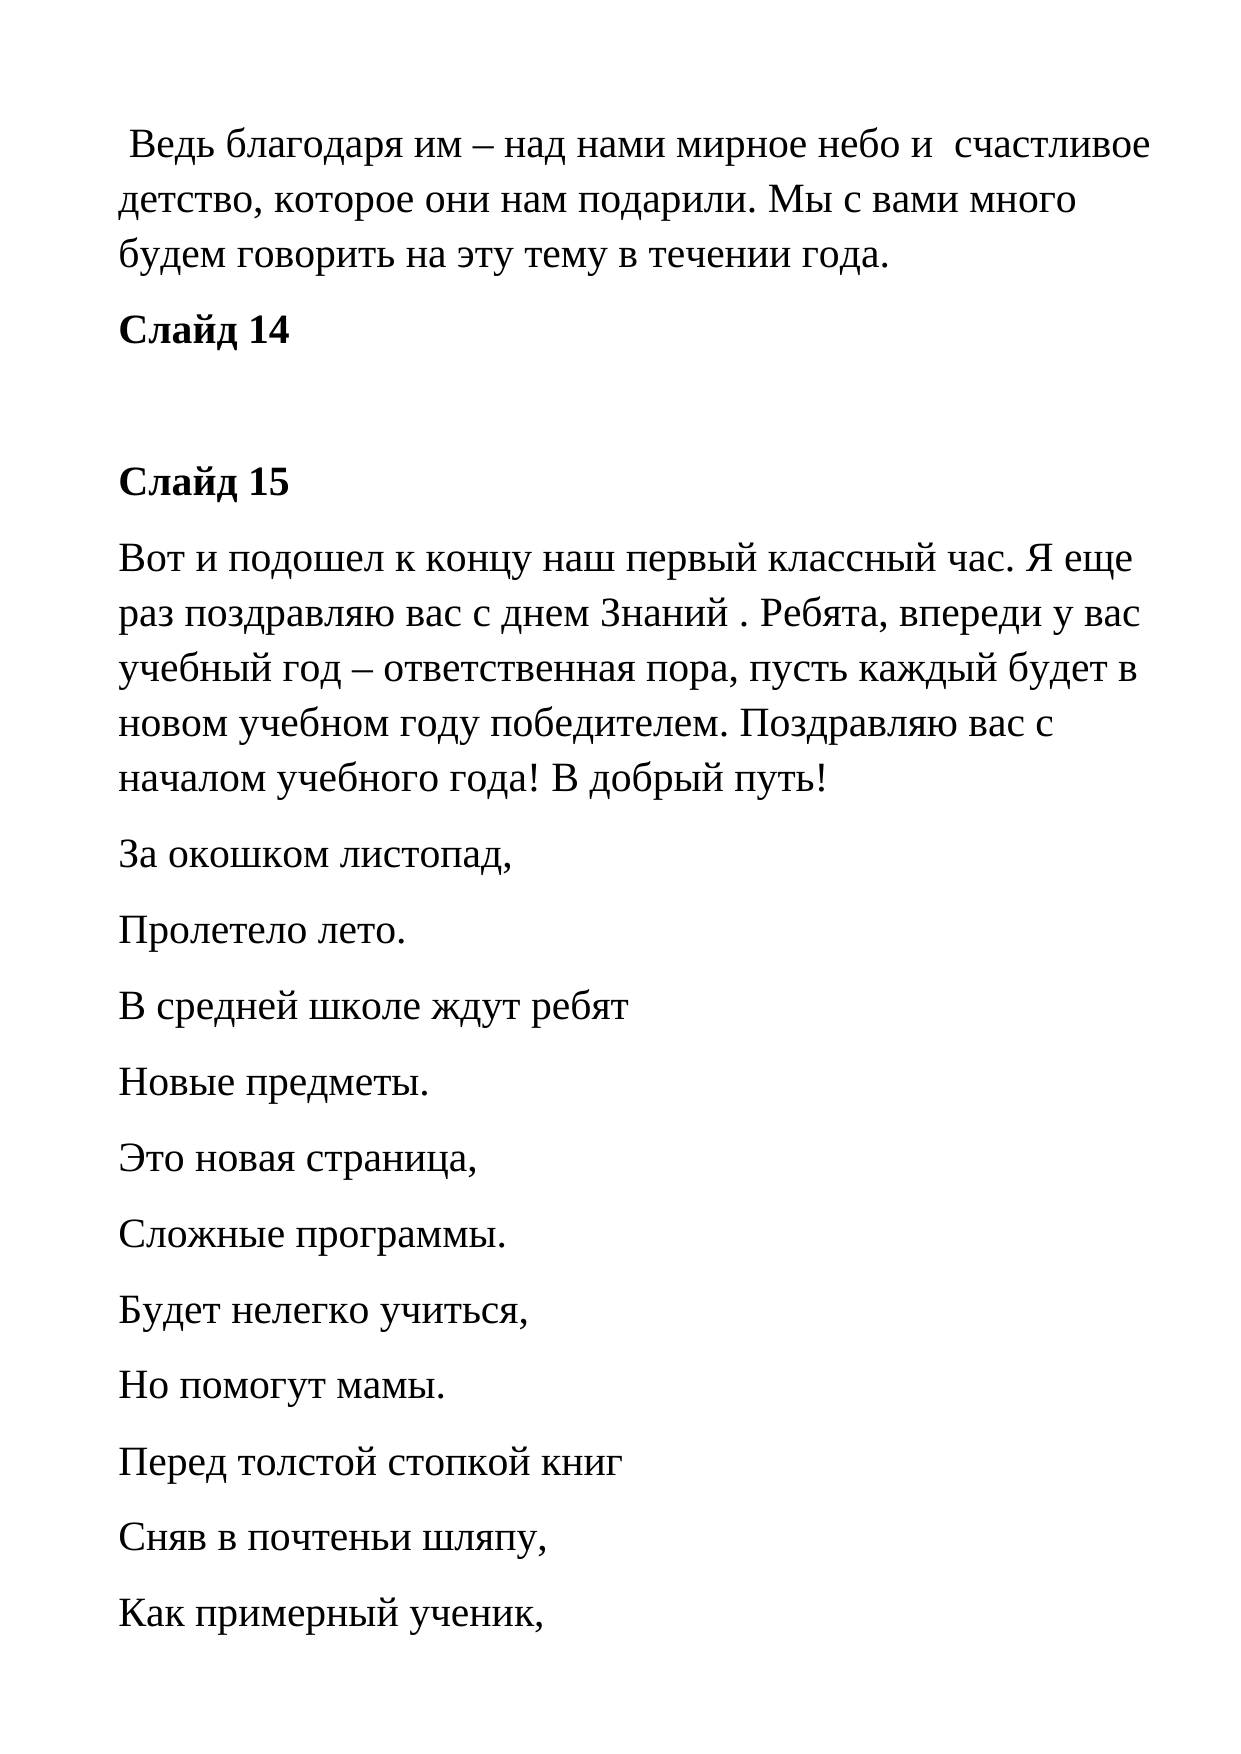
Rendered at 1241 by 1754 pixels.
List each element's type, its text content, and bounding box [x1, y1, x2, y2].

text Сняв в почтеньи шляпу, [118, 1512, 1152, 1560]
text Будет нелегко учиться, [118, 1284, 1152, 1332]
text Ведь благодаря им – над нами мирное небо и счастливое детство, которое они нам подарили. Мы с вами много будем говорить на эту тему в течении года. [118, 118, 1152, 276]
text Слайд 14 [118, 304, 1152, 352]
text Как примерный ученик, [118, 1588, 1152, 1636]
text За окошком листопад, [118, 828, 1152, 876]
text В средней школе ждут ребят [118, 980, 1152, 1028]
text Это новая страница, [118, 1132, 1152, 1180]
text Перед толстой стопкой книг [118, 1436, 1152, 1484]
text Пролетело лето. [118, 904, 1152, 952]
text Сложные программы. [118, 1208, 1152, 1256]
text Новые предметы. [118, 1056, 1152, 1104]
text Вот и подошел к концу наш первый классный час. Я еще раз поздравляю вас с днем Знаний . Ребята, впереди у вас учебный год – ответственная пора, пусть каждый будет в новом учебном году победителем. Поздравляю вас с началом учебного года! В добрый путь! [118, 532, 1152, 800]
text Но помогут мамы. [118, 1360, 1152, 1408]
text Слайд 15 [118, 456, 1152, 504]
